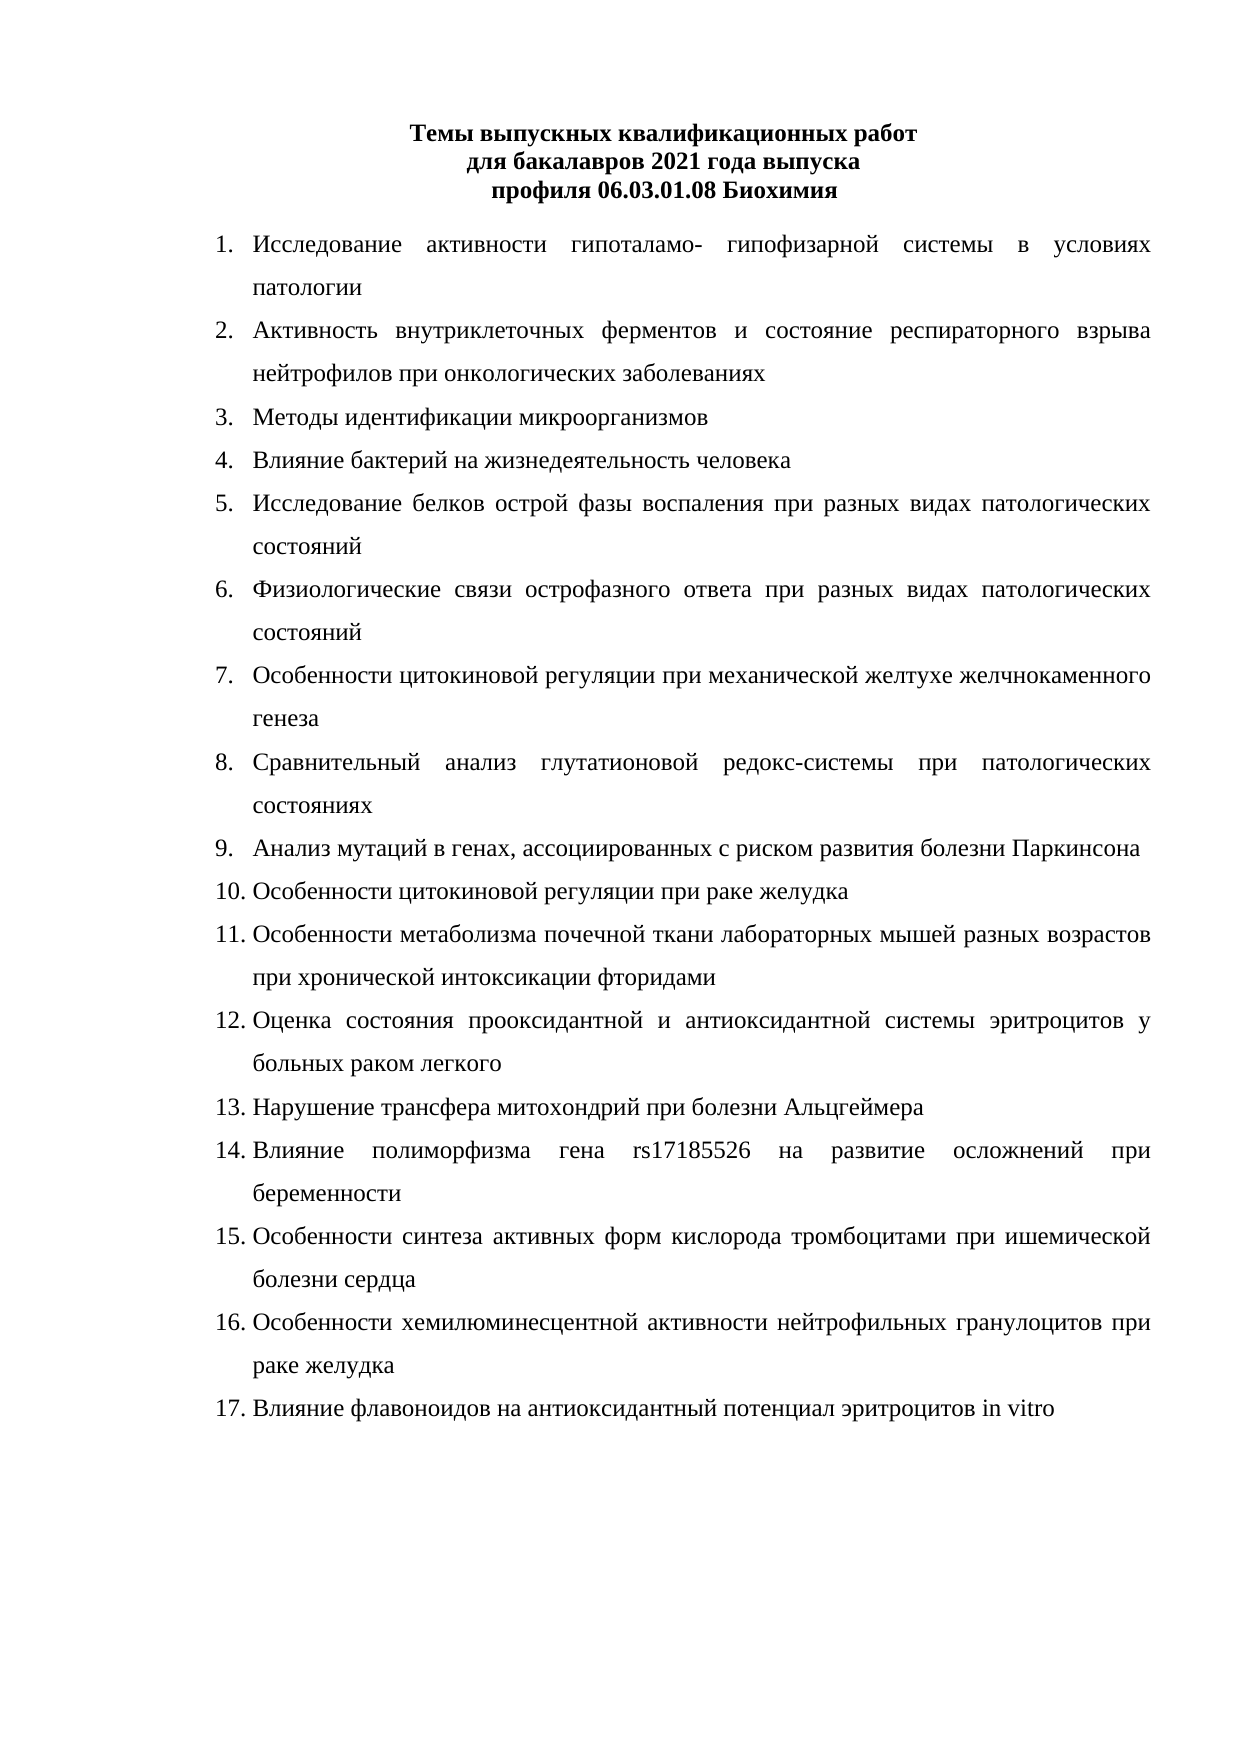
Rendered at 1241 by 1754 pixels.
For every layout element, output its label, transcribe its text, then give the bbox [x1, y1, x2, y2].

text профиля 06.03.01.08 Биохимия [177, 175, 1152, 204]
text для бакалавров 2021 года выпуска [177, 147, 1149, 175]
list Влияние флавоноидов на антиоксидантный потенциал эритроцитов in vitro [215, 1393, 1152, 1422]
list Активность внутриклеточных ферментов и состояние респираторного взрыва нейтрофилов при онкологических заболеваниях [215, 315, 1152, 387]
list Особенности метаболизма почечной ткани лабораторных мышей разных возрастов при хронической интоксикации фторидами [215, 919, 1152, 991]
list Методы идентификации микроорганизмов [215, 402, 1152, 430]
list Особенности цитокиновой регуляции при механической желтухе желчнокаменного генеза [215, 660, 1152, 732]
list Особенности хемилюминесцентной активности нейтрофильных гранулоцитов при раке желудка [215, 1307, 1152, 1379]
list Физиологические связи острофазного ответа при разных видах патологических состояний [215, 574, 1152, 646]
list Особенности синтеза активных форм кислорода тромбоцитами при ишемической болезни сердца [215, 1221, 1152, 1293]
list Влияние полиморфизма гена rs17185526 на развитие осложнений при беременности [215, 1135, 1152, 1207]
list Влияние бактерий на жизнедеятельность человека [215, 445, 1152, 473]
list Анализ мутаций в генах, ассоциированных с риском развития болезни Паркинсона [215, 833, 1152, 862]
list Оценка состояния прооксидантной и антиоксидантной системы эритроцитов у больных раком легкого [215, 1005, 1152, 1077]
list Исследование белков острой фазы воспаления при разных видах патологических состояний [215, 488, 1152, 560]
list Сравнительный анализ глутатионовой редокс-системы при патологических состояниях [215, 747, 1152, 818]
text Темы выпускных квалификационных работ [177, 118, 1149, 147]
list Исследование активности гипоталамо- гипофизарной системы в условиях патологии [215, 229, 1152, 301]
list Особенности цитокиновой регуляции при раке желудка [215, 876, 1152, 905]
list Нарушение трансфера митохондрий при болезни Альцгеймера [215, 1092, 1152, 1120]
